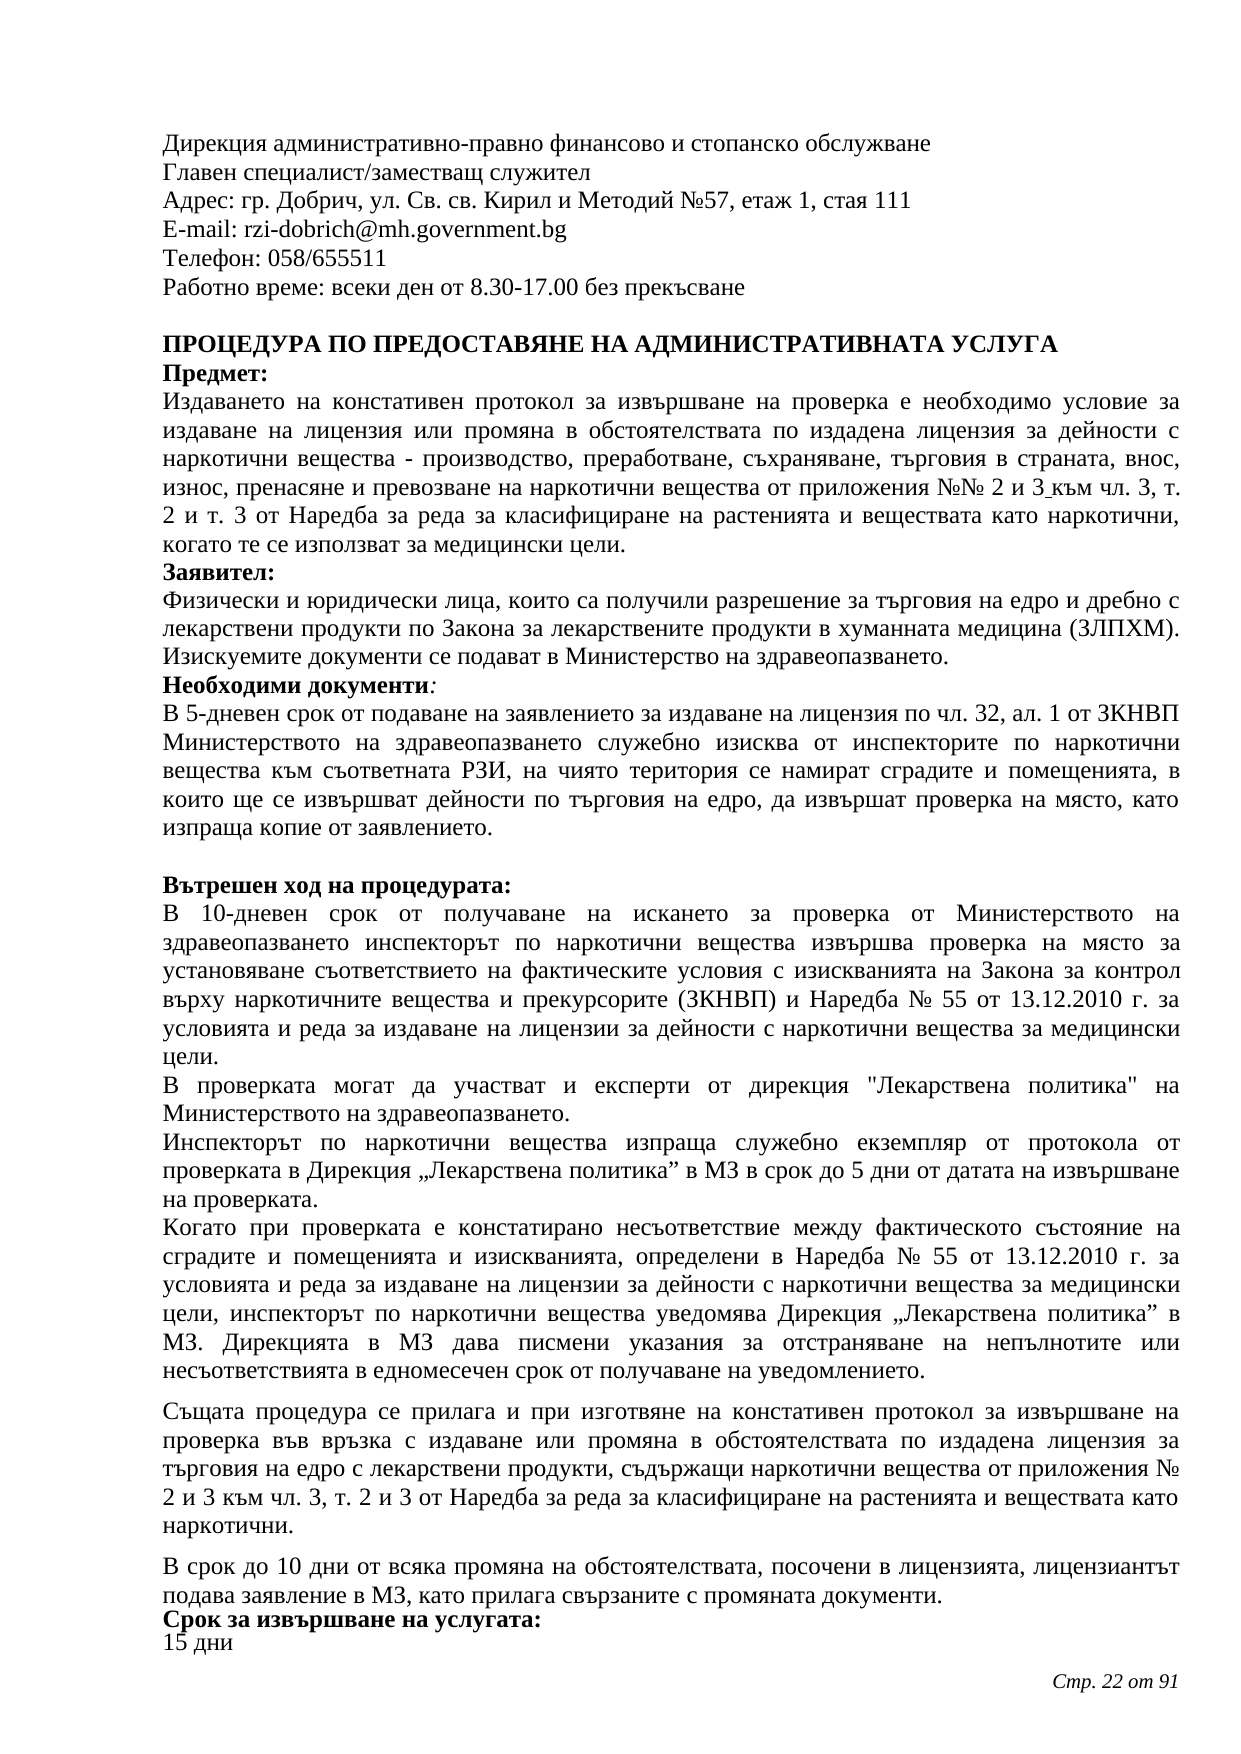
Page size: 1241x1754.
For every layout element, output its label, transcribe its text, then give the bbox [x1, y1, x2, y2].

text Издаването на констативен протокол за извършване на проверка е необходимо условие за издаване на лицензия или промяна в обстоятелствата по издадена лицензия за дейности с наркотични вещества - производство, преработване, съхраняване, търговия в страната, внос, износ, пренасяне и превозване на наркотични вещества от приложения №№ 2 и 3 към чл. 3, т. 2 и т. 3 от Наредба за реда за класифициране на растенията и веществата като наркотични, когато те се използват за медицински цели. [162, 387, 1181, 558]
text Необходими документи: [162, 670, 1181, 699]
text В 10-дневен срок от получаване на искането за проверка от Министерството на здравеопазването инспекторът по наркотични вещества извършва проверка на място за установяване съответствието на фактическите условия с изискванията на Закона за контрол върху наркотичните вещества и прекурсорите (ЗКНВП) и Наредба № 55 от 13.12.2010 г. за условията и реда за издаване на лицензии за дейности с наркотични вещества за медицински цели. [162, 899, 1181, 1070]
text В 5-дневен срок от подаване на заявлението за издаване на лицензия по чл. 32, ал. 1 от ЗКНВП Министерството на здравеопазването служебно изисква от инспекторите по наркотични вещества към съответната РЗИ, на чиято територия се намират сградите и помещенията, в които ще се извършват дейности по търговия на едро, да извършат проверка на място, като изпраща копие от заявлението. [162, 699, 1181, 841]
text Телефон: 058/655511 [162, 243, 1181, 272]
text Главен специалист/заместващ служител [162, 157, 1181, 185]
text ПРОЦЕДУРА ПО ПРЕДОСТАВЯНЕ НА АДМИНИСТРАТИВНАТА УСЛУГА [162, 329, 1181, 358]
text Когато при проверката е констатирано несъответствие между фактическото състояние на сградите и помещенията и изискванията, определени в Наредба № 55 от 13.12.2010 г. за условията и реда за издаване на лицензии за дейности с наркотични вещества за медицински цели, инспекторът по наркотични вещества уведомява Дирекция „Лекарствена политика” в МЗ. Дирекцията в МЗ дава писмени указания за отстраняване на непълнотите или несъответствията в едномесечен срок от получаване на уведомлението. [162, 1213, 1181, 1384]
text Дирекция административно-правно финансово и стопанско обслужване [162, 128, 1181, 157]
text Адрес: гр. Добрич, ул. Св. св. Кирил и Методий №57, етаж 1, стая 111 [162, 185, 1181, 214]
text Работно време: всеки ден от 8.30-17.00 без прекъсване [162, 272, 1181, 300]
text Срок за извършване на услугата: [162, 1609, 1181, 1632]
text В срок до 10 дни от всяка промяна на обстоятелствата, посочени в лицензията, лицензиантът подава заявление в МЗ, като прилага свързаните с промяната документи. [162, 1552, 1181, 1609]
text Заявител: [162, 558, 1181, 586]
text В проверката могат да участват и експерти от дирекция "Лекарствена политика" на Министерството на здравеопазването. [162, 1070, 1181, 1127]
text 15 дни [162, 1632, 1181, 1655]
text Същата процедура се прилага и при изготвяне на констативен протокол за извършване на проверка във връзка с издаване или промяна в обстоятелствата по издадена лицензия за търговия на едро с лекарствени продукти, съдържащи наркотични вещества от приложения № 2 и 3 към чл. 3, т. 2 и 3 от Наредба за реда за класифициране на растенията и веществата като наркотични. [162, 1397, 1181, 1539]
text Предмет: [162, 358, 1181, 387]
text е-mail: rzi-dobrich@mh.government.bg [162, 214, 1181, 243]
text Физически и юридически лица, които са получили разрешение за търговия на едро и дребно с лекарствени продукти по Закона за лекарствените продукти в хуманната медицина (ЗЛПХМ). Изискуемите документи се подават в Министерство на здравеопазването. [162, 586, 1181, 670]
text Вътрешен ход на процедурата: [162, 870, 1181, 899]
text Инспекторът по наркотични вещества изпраща служебно екземпляр от протокола от проверката в Дирекция „Лекарствена политика” в МЗ в срок до 5 дни от датата на извършване на проверката. [162, 1127, 1181, 1213]
